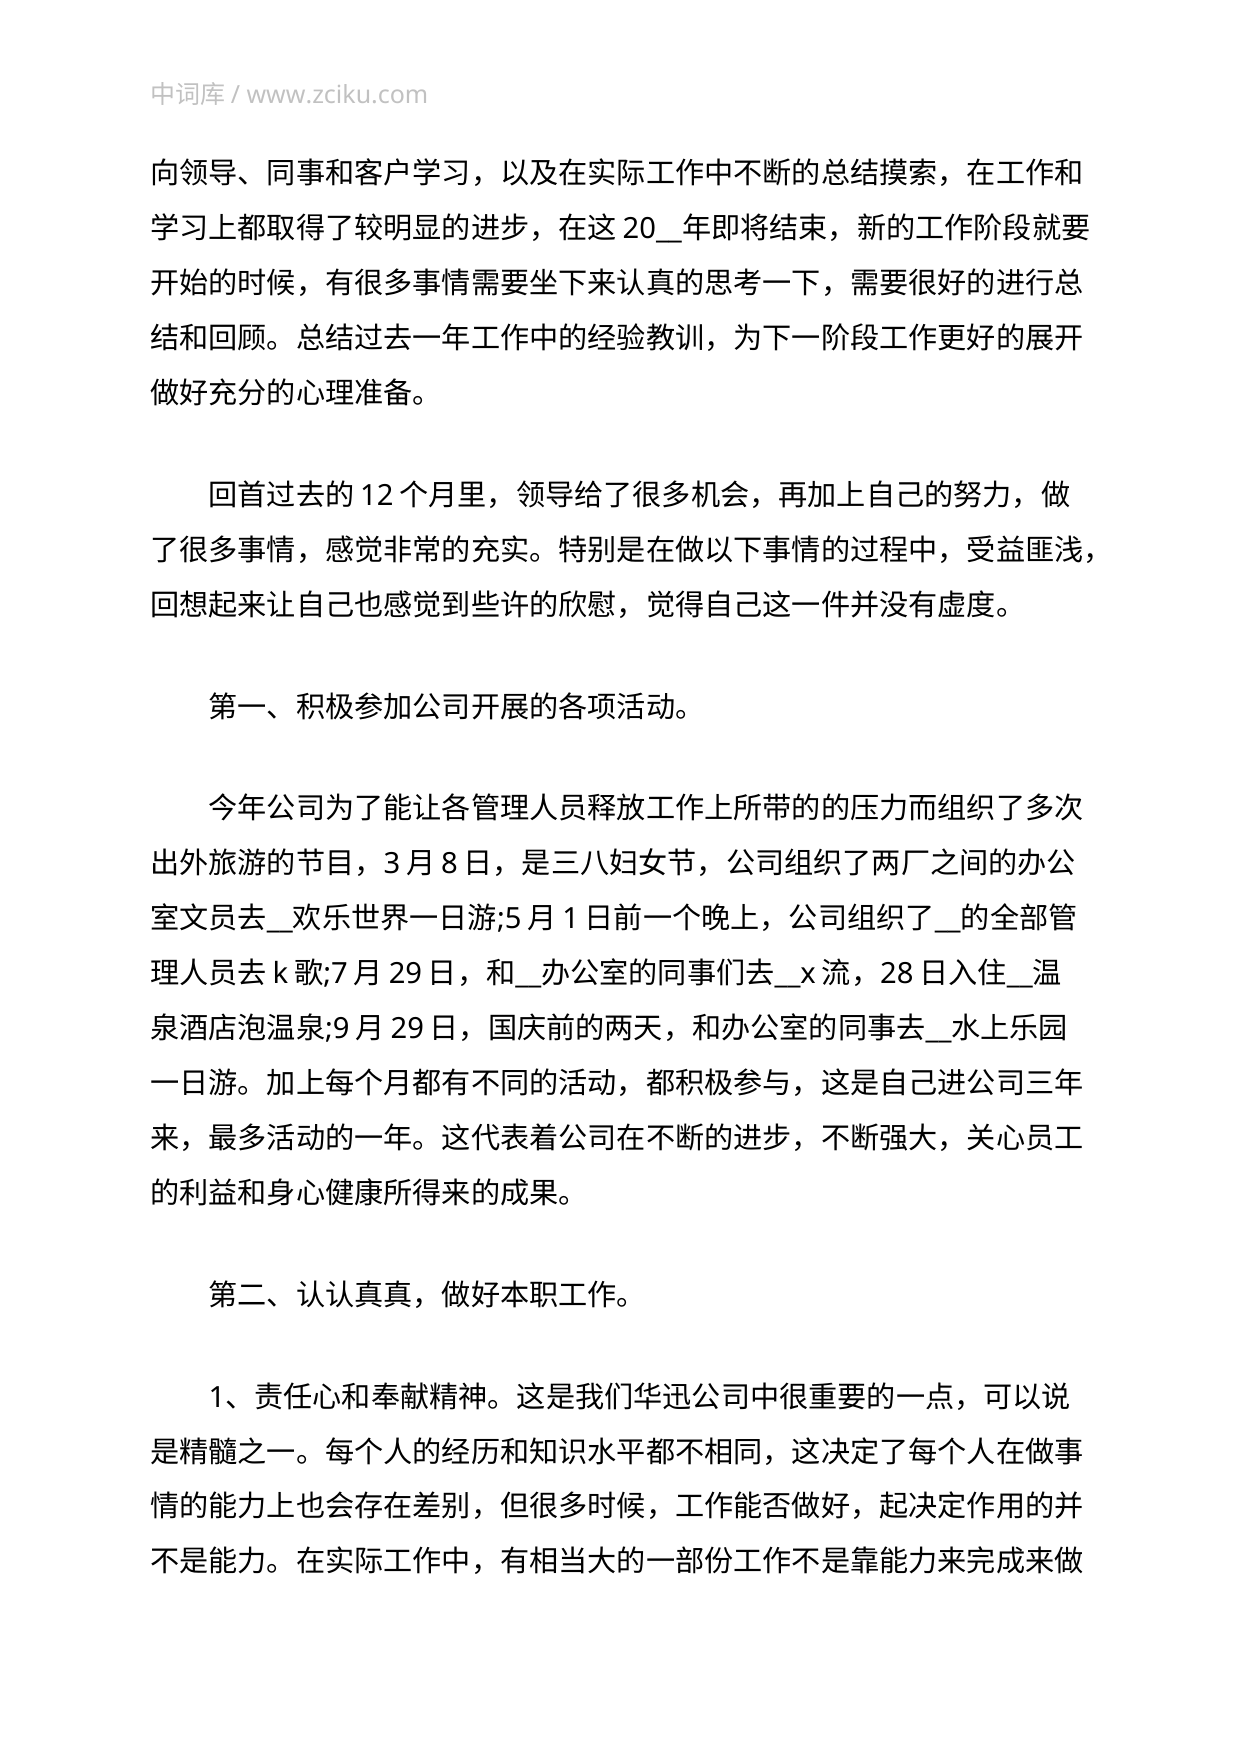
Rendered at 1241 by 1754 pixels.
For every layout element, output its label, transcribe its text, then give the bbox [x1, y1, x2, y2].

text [150, 150, 1090, 412]
text 第一、积极参加公司开展的各项活动。 [150, 683, 1090, 725]
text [150, 1373, 1090, 1580]
text 回首过去的12个月里，领导给了很多机会，再加上自己的努力，做了很多事情，感觉非常的充实。特别是在做以下事情的过程中，受益匪浅，回想起来让自己也感觉到些许的欣慰，觉得自己这一件并没有虚度。 [150, 471, 1090, 624]
text 第二、认认真真，做好本职工作。 [150, 1271, 1090, 1314]
text 今年公司为了能让各管理人员释放工作上所带的的压力而组织了多次出外旅游的节目，3月8日，是三八妇女节，公司组织了两厂之间的办公室文员去__欢乐世界一日游;5月1日前一个晚上，公司组织了__的全部管理人员去k歌;7月29日，和__办公室的同事们去__x流，28日入住__温泉酒店泡温泉;9月29日，国庆前的两天，和办公室的同事去__水上乐园一日游。加上每个月都有不同的活动，都积极参与，这是自己进公司三年来，最多活动的一年。这代表着公司在不断的进步，不断强大，关心员工的利益和身心健康所得来的成果。 [150, 785, 1090, 1212]
